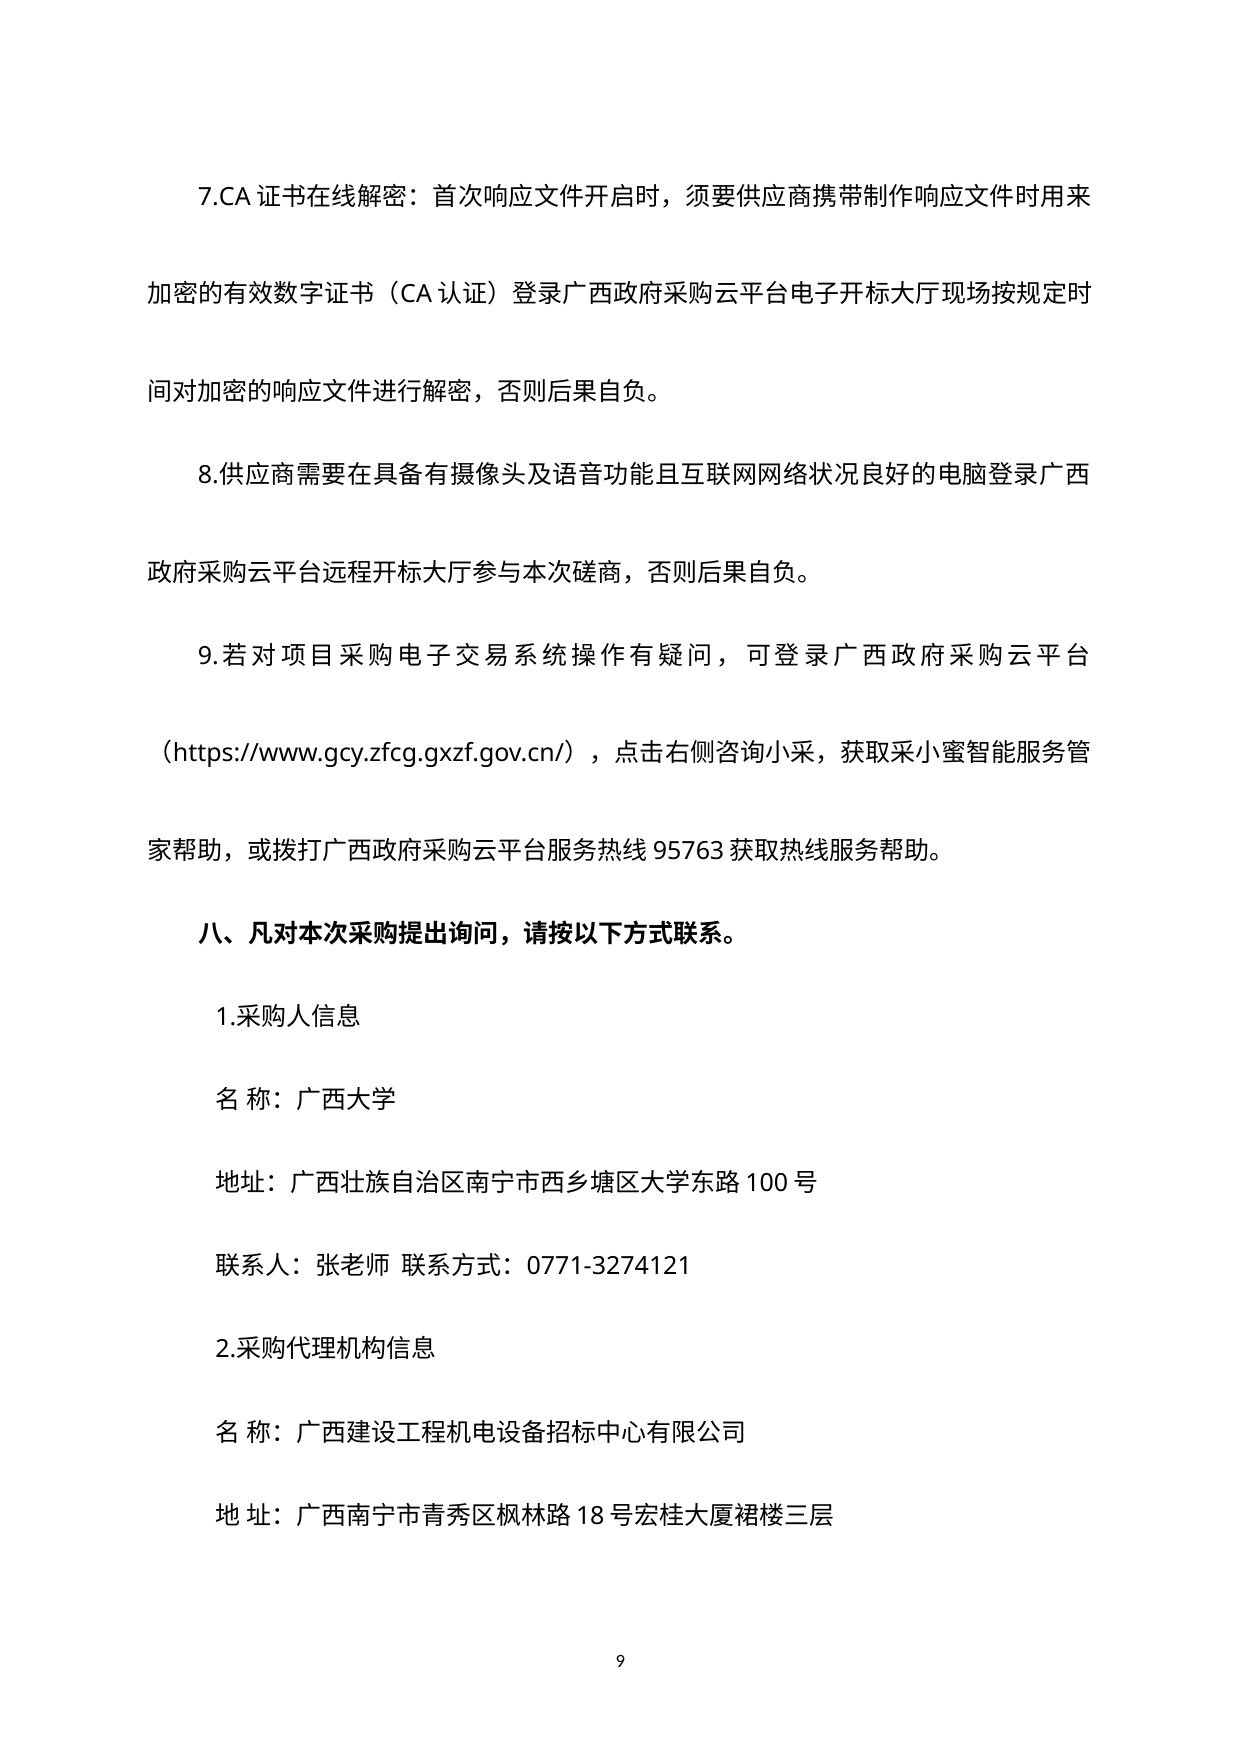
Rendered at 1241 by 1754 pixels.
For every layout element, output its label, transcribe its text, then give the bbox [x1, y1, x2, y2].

text 1.采购人信息 [148, 982, 1093, 1047]
text 名 称：广西大学 [148, 1065, 1093, 1130]
text 7.CA证书在线解密：首次响应文件开启时，须要供应商携带制作响应文件时用来加密的有效数字证书（CA认证）登录广西政府采购云平台电子开标大厅现场按规定时间对加密的响应文件进行解密，否则后果自负。 [148, 162, 1093, 422]
text 8.供应商需要在具备有摄像头及语音功能且互联网网络状况良好的电脑登录广西政府采购云平台远程开标大厅参与本次磋商，否则后果自负。 [148, 440, 1093, 603]
text 地 址：广西南宁市青秀区枫林路18号宏桂大厦裙楼三层 [148, 1481, 1093, 1546]
text 八、凡对本次采购提出询问，请按以下方式联系。 [148, 899, 1093, 964]
text 地址：广西壮族自治区南宁市西乡塘区大学东路100号 [148, 1148, 1093, 1213]
text 2.采购代理机构信息 [148, 1314, 1093, 1379]
text 9.若对项目采购电子交易系统操作有疑问，可登录广西政府采购云平台（https://www.gcy.zfcg.gxzf.gov.cn/），点击右侧咨询小采，获取采小蜜智能服务管家帮助，或拨打广西政府采购云平台服务热线95763获取热线服务帮助。 [148, 621, 1093, 881]
text 联系人：张老师 联系方式：0771-3274121 [148, 1231, 1093, 1296]
text 名 称：广西建设工程机电设备招标中心有限公司 [148, 1398, 1093, 1463]
